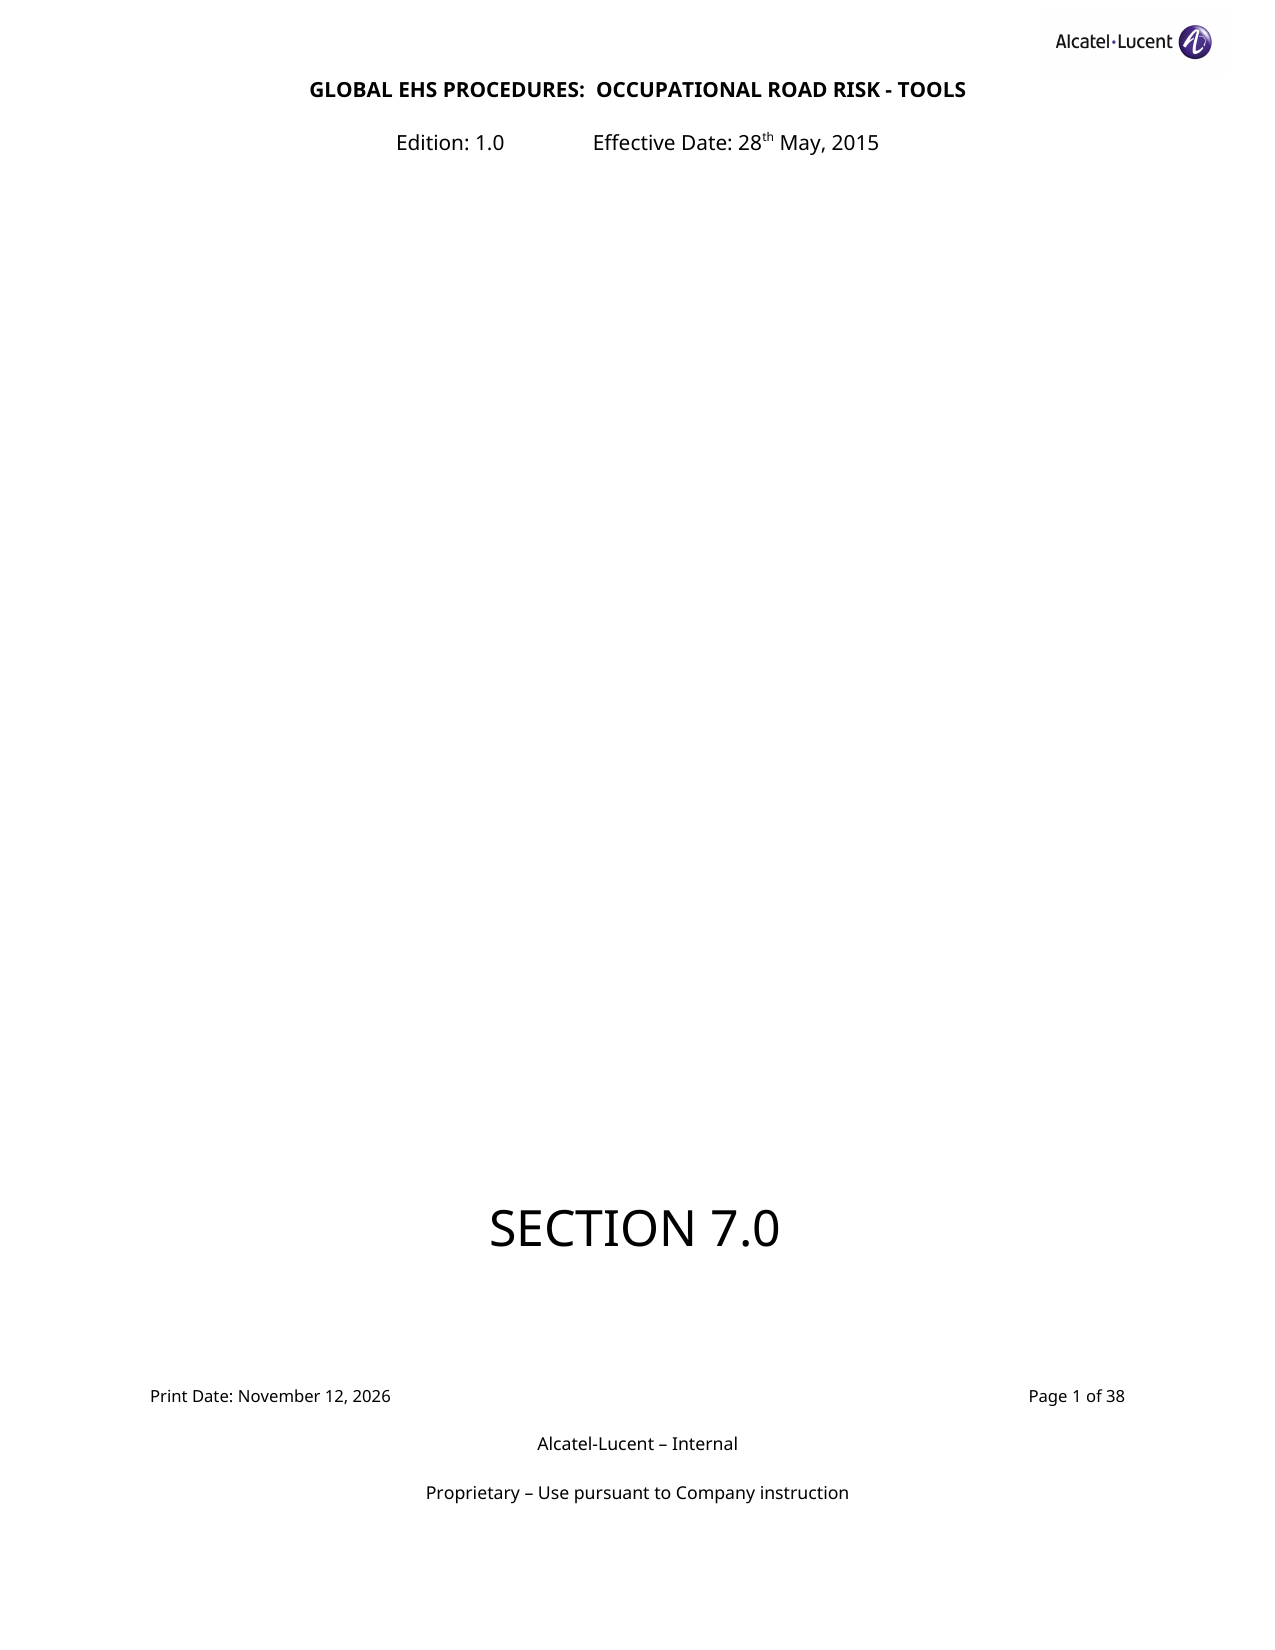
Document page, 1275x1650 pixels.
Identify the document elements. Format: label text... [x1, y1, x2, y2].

text SECTION 7.0 [450, 1193, 1125, 1261]
picture [1039, 8, 1228, 76]
